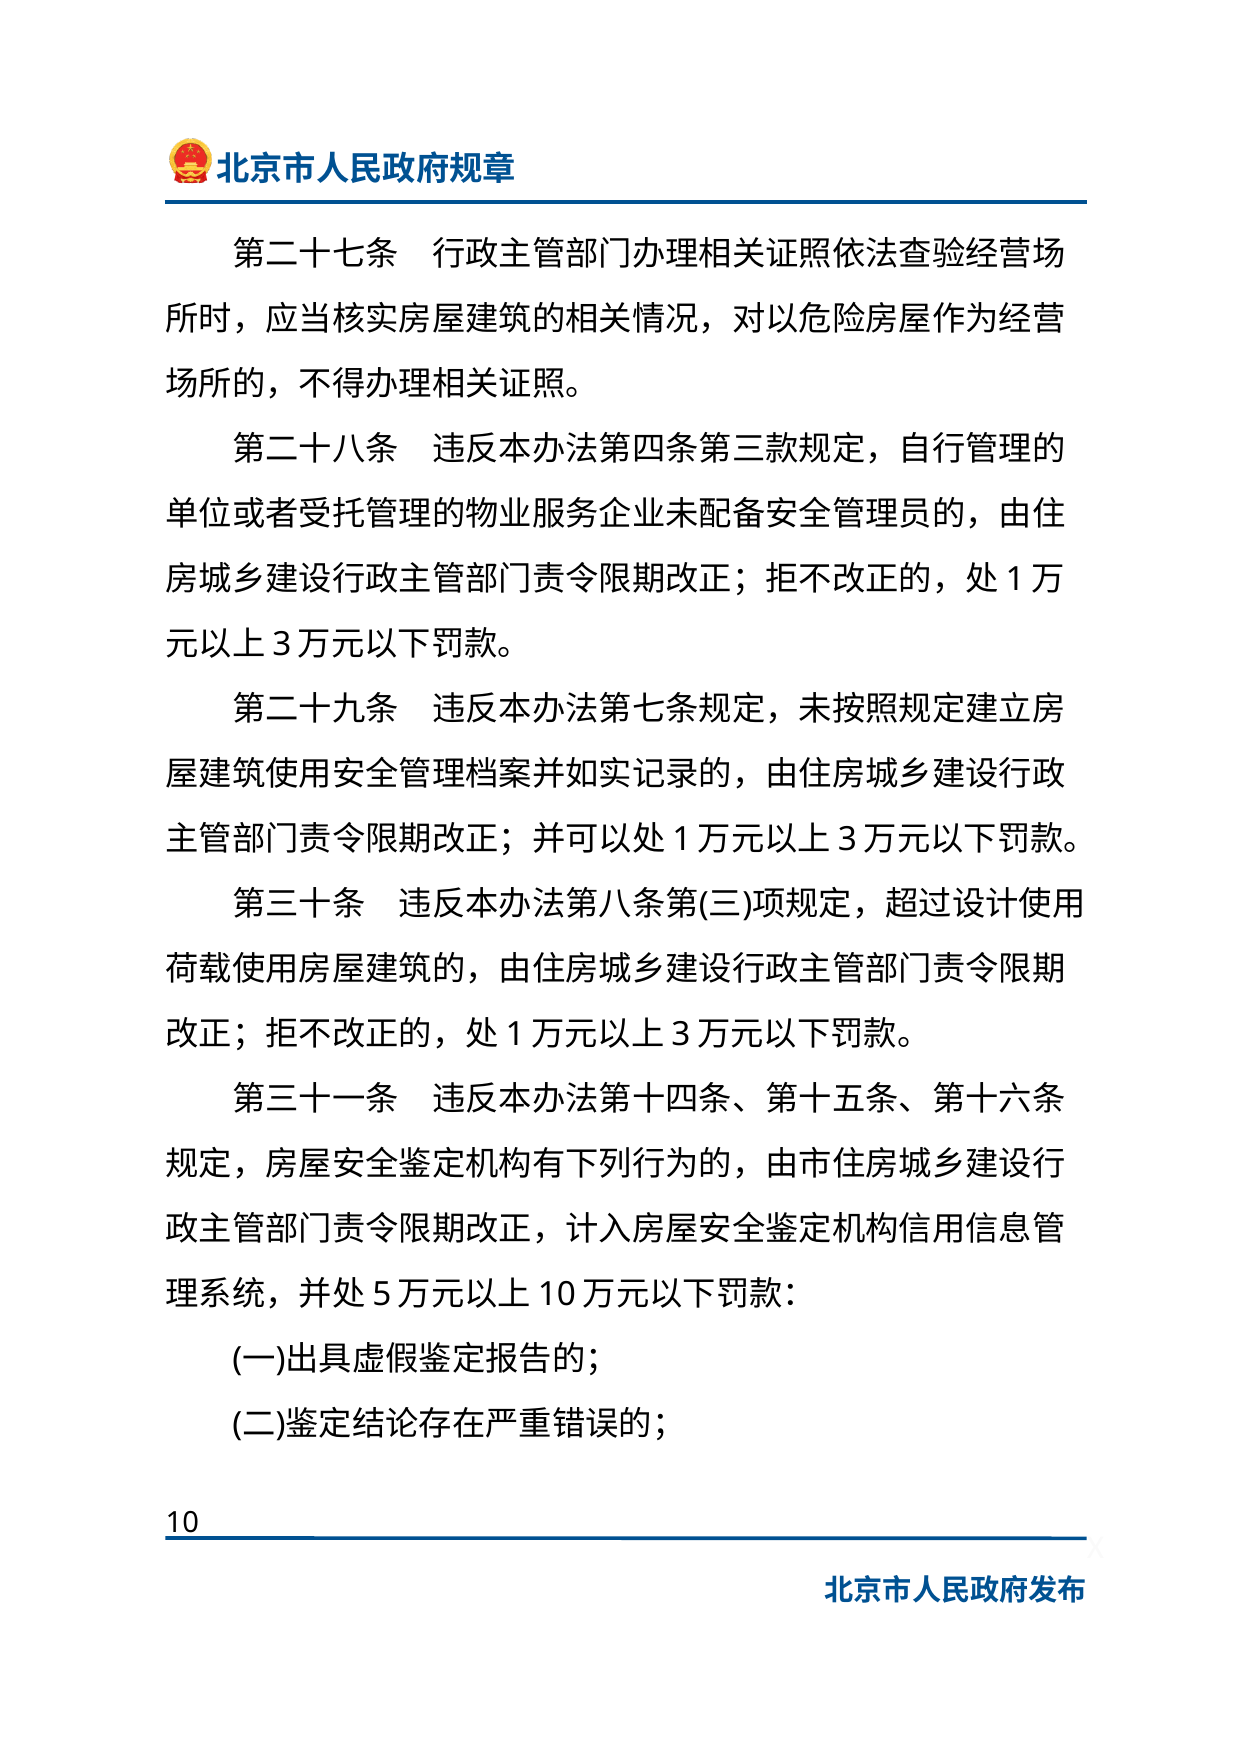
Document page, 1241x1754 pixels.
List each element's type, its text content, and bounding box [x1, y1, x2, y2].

text (一)出具虚假鉴定报告的； [165, 1324, 1087, 1389]
text 第二十八条 违反本办法第四条第三款规定，自行管理的单位或者受托管理的物业服务企业未配备安全管理员的，由住房城乡建设行政主管部门责令限期改正；拒不改正的，处1万元以上3万元以下罚款。 [165, 414, 1087, 674]
picture [165, 136, 216, 187]
text 第二十九条 违反本办法第七条规定，未按照规定建立房屋建筑使用安全管理档案并如实记录的，由住房城乡建设行政主管部门责令限期改正；并可以处1万元以上3万元以下罚款。 [165, 674, 1087, 869]
text 第二十七条 行政主管部门办理相关证照依法查验经营场所时，应当核实房屋建筑的相关情况，对以危险房屋作为经营场所的，不得办理相关证照。 [165, 219, 1087, 414]
text 第三十条 违反本办法第八条第(三)项规定，超过设计使用荷载使用房屋建筑的，由住房城乡建设行政主管部门责令限期改正；拒不改正的，处1万元以上3万元以下罚款。 [165, 869, 1087, 1064]
text 第三十一条 违反本办法第十四条、第十五条、第十六条规定，房屋安全鉴定机构有下列行为的，由市住房城乡建设行政主管部门责令限期改正，计入房屋安全鉴定机构信用信息管理系统，并处5万元以上10万元以下罚款： [165, 1064, 1087, 1324]
text (二)鉴定结论存在严重错误的； [165, 1389, 1087, 1454]
